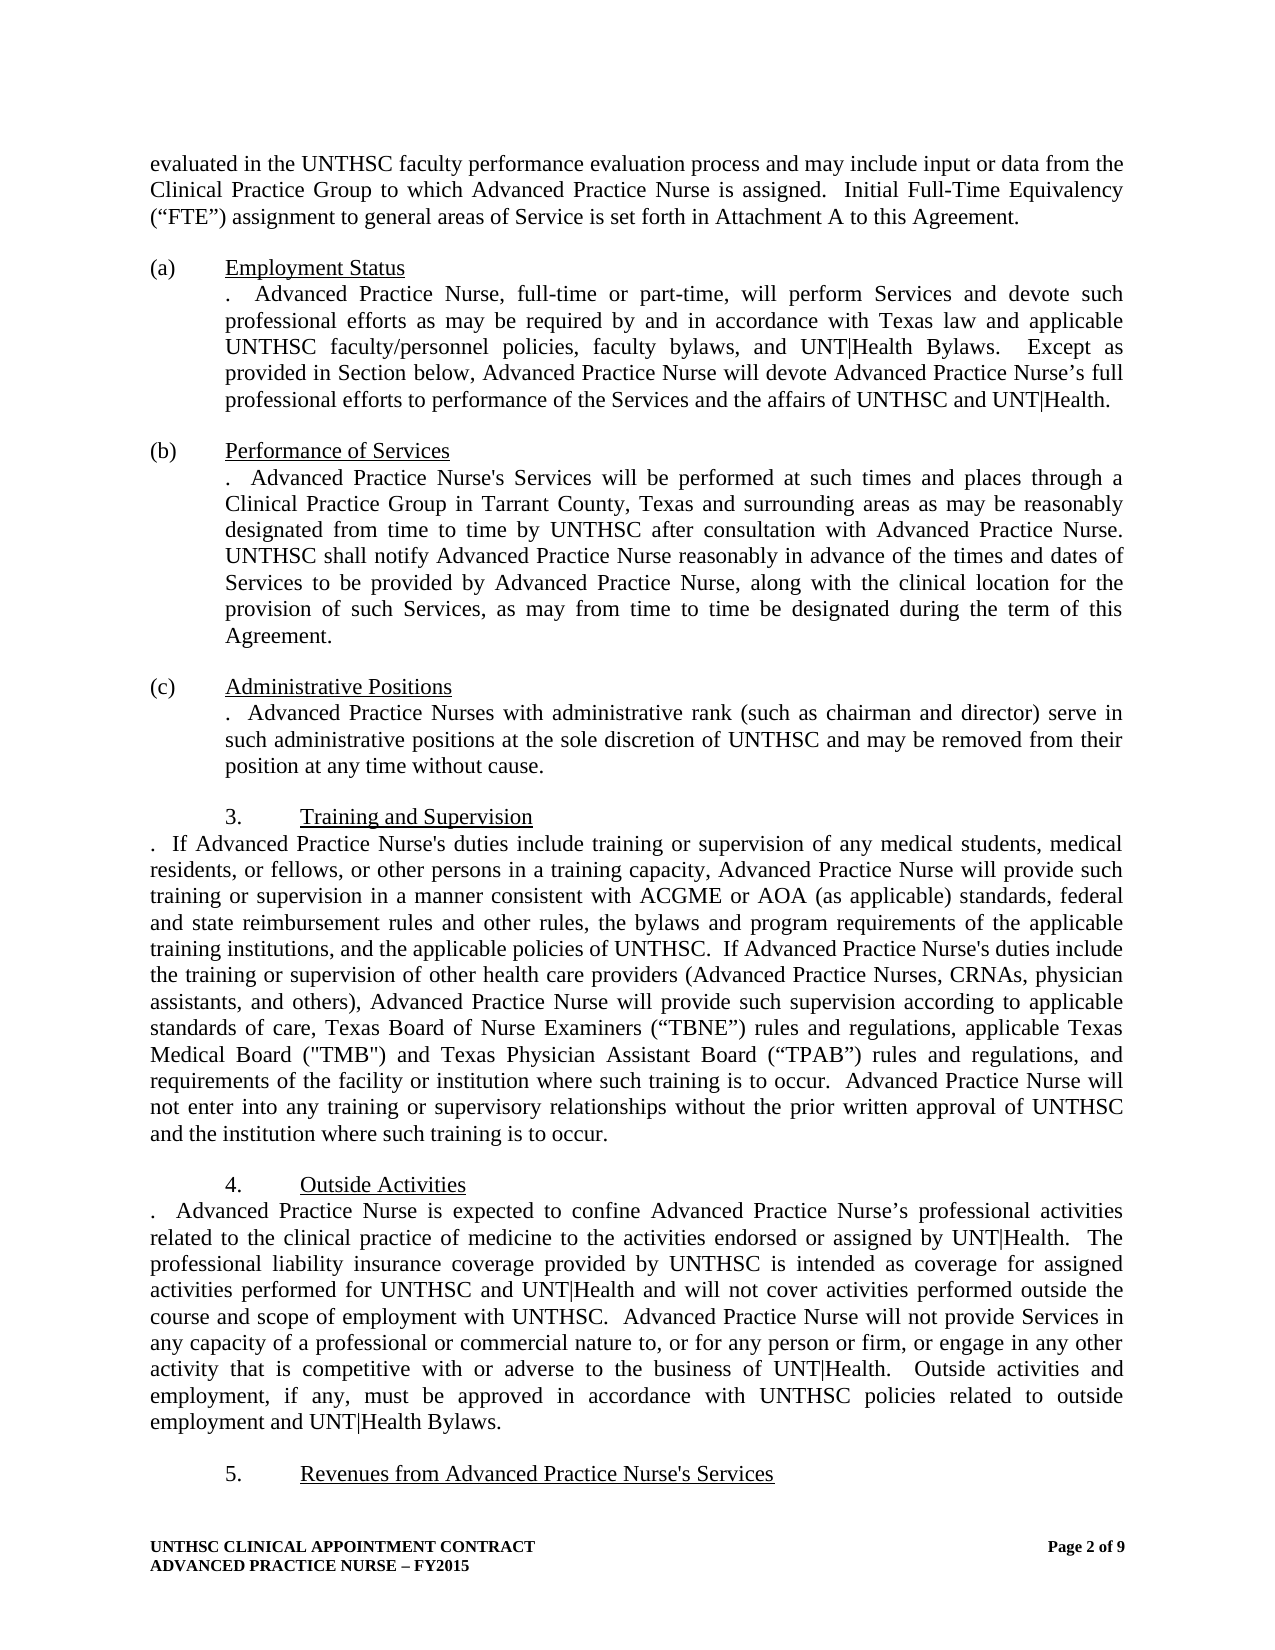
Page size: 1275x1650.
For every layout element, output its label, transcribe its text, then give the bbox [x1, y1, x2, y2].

text . Advanced Practice Nurse is expected to confine Advanced Practice Nurse’s professional activities related to the clinical practice of medicine to the activities endorsed or assigned by UNT|Health. The professional liability insurance coverage provided by UNTHSC is intended as coverage for assigned activities performed for UNTHSC and UNT|Health and will not cover activities performed outside the course and scope of employment with UNTHSC. Advanced Practice Nurse will not provide Services in any capacity of a professional or commercial nature to, or for any person or firm, or engage in any other activity that is competitive with or adverse to the business of UNT|Health. Outside activities and employment, if any, must be approved in accordance with UNTHSC policies related to outside employment and UNT|Health Bylaws. [150, 1197, 1125, 1434]
subtitle Performance of Services [150, 437, 1125, 463]
subtitle Revenues from Advanced Practice Nurse's Services [150, 1459, 1125, 1486]
text . Advanced Practice Nurse's Services will be performed at such times and places through a Clinical Practice Group in Tarrant County, Texas and surrounding areas as may be reasonably designated from time to time by UNTHSC after consultation with Advanced Practice Nurse. UNTHSC shall notify Advanced Practice Nurse reasonably in advance of the times and dates of Services to be provided by Advanced Practice Nurse, along with the clinical location for the provision of such Services, as may from time to time be designated during the term of this Agreement. [225, 463, 1125, 648]
subtitle Outside Activities [150, 1171, 1125, 1197]
subtitle Training and Supervision [150, 803, 1125, 830]
text . Advanced Practice Nurse, full-time or part-time, will perform Services and devote such professional efforts as may be required by and in accordance with Texas law and applicable UNTHSC faculty/personnel policies, faculty bylaws, and UNT|Health Bylaws. Except as provided in Section 4 below, Advanced Practice Nurse will devote Advanced Practice Nurse’s full professional efforts to performance of the Services and the affairs of UNTHSC and UNT|Health. [225, 280, 1125, 412]
subtitle Employment Status [150, 254, 1125, 280]
subtitle Administrative Positions [150, 673, 1125, 699]
text . Advanced Practice Nurses with administrative rank (such as chairman and director) serve in such administrative positions at the sole discretion of UNTHSC and may be removed from their position at any time without cause. [225, 699, 1125, 778]
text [150, 150, 1125, 229]
text . If Advanced Practice Nurse's duties include training or supervision of any medical students, medical residents, or fellows, or other persons in a training capacity, Advanced Practice Nurse will provide such training or supervision in a manner consistent with ACGME or AOA (as applicable) standards, federal and state reimbursement rules and other rules, the bylaws and program requirements of the applicable training institutions, and the applicable policies of UNTHSC. If Advanced Practice Nurse's duties include the training or supervision of other health care providers (Advanced Practice Nurses, CRNAs, physician assistants, and others), Advanced Practice Nurse will provide such supervision according to applicable standards of care, Texas Board of Nurse Examiners (“TBNE”) rules and regulations, applicable Texas Medical Board ("TMB") and Texas Physician Assistant Board (“TPAB”) rules and regulations, and requirements of the facility or institution where such training is to occur. Advanced Practice Nurse will not enter into any training or supervisory relationships without the prior written approval of UNTHSC and the institution where such training is to occur. [150, 830, 1125, 1146]
